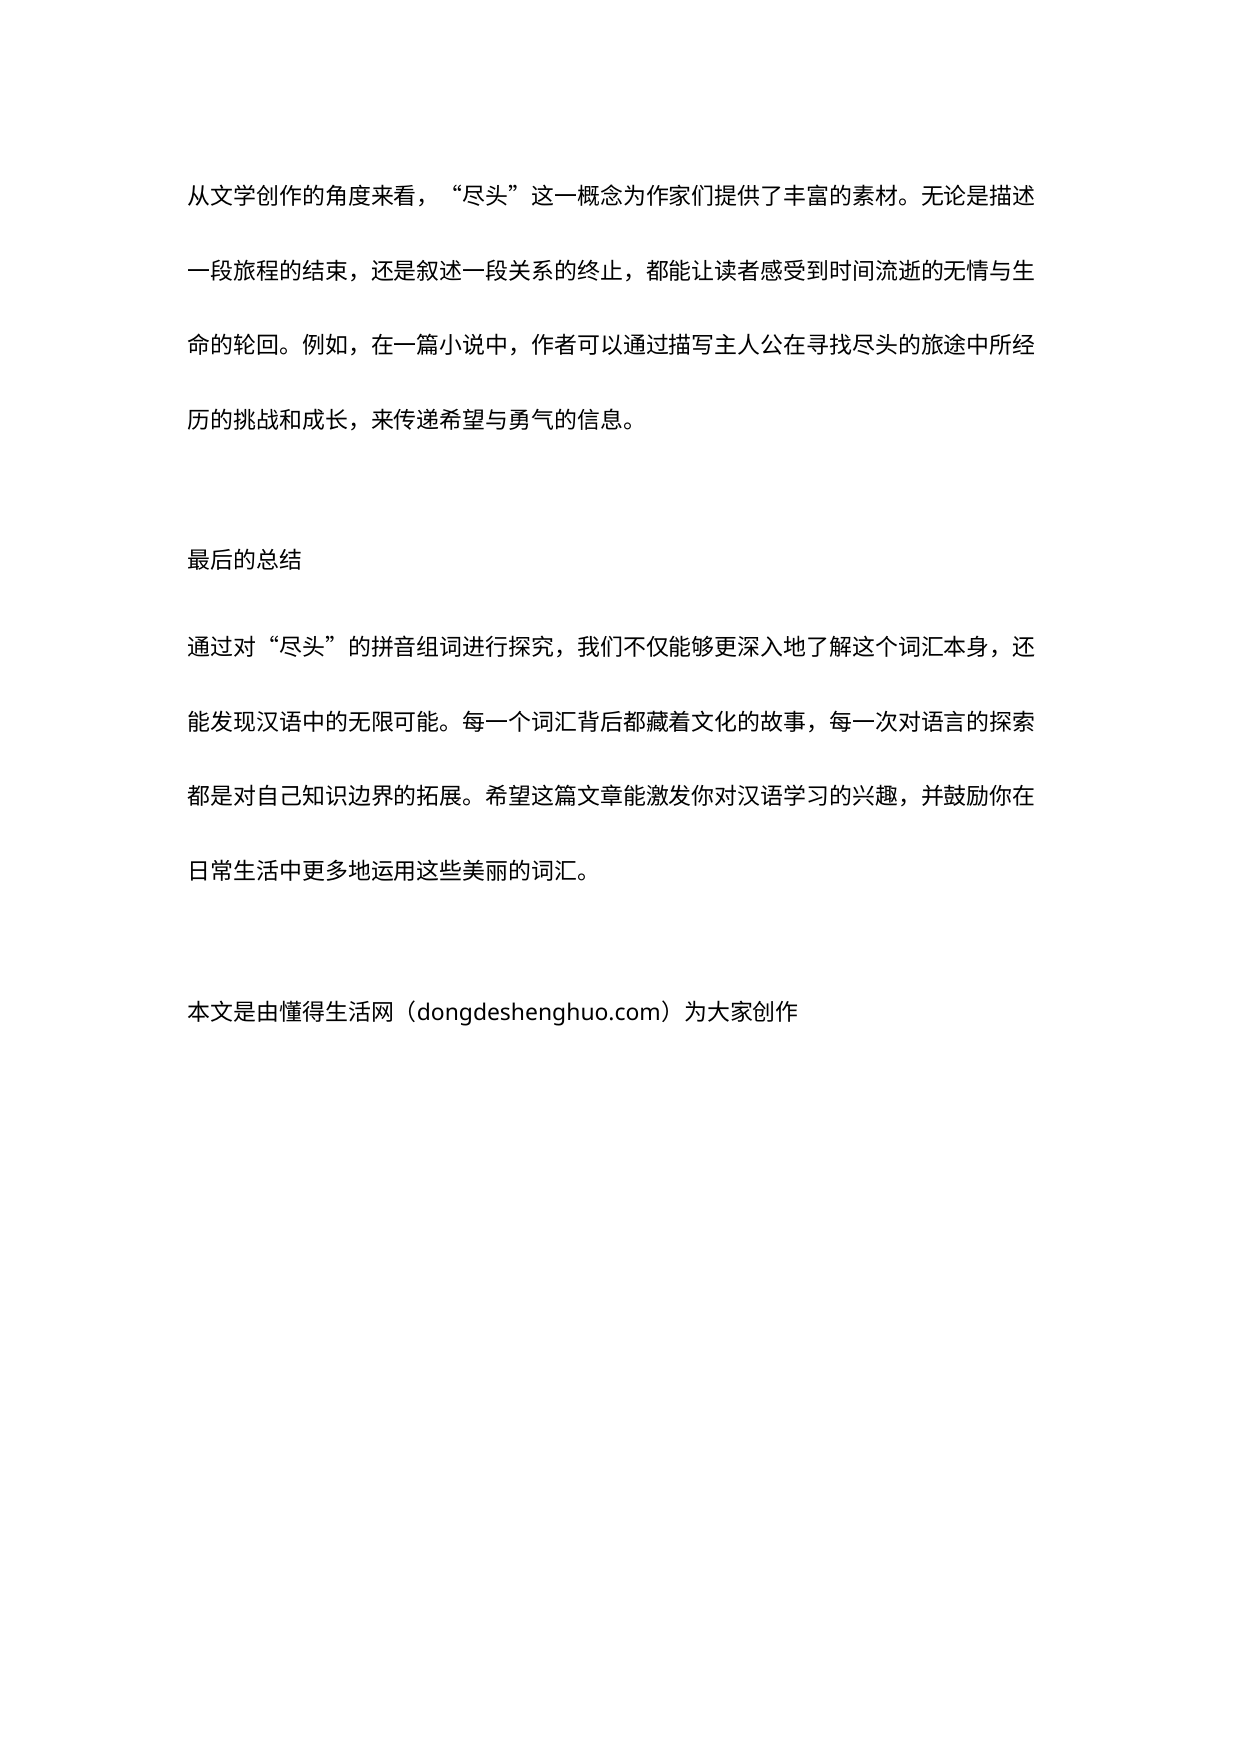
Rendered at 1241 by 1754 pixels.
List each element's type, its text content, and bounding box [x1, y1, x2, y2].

text 最后的总结 [187, 526, 1053, 591]
text 从文学创作的角度来看，“尽头”这一概念为作家们提供了丰富的素材。无论是描述一段旅程的结束，还是叙述一段关系的终止，都能让读者感受到时间流逝的无情与生命的轮回。例如，在一篇小说中，作者可以通过描写主人公在寻找尽头的旅途中所经历的挑战和成长，来传递希望与勇气的信息。 [187, 162, 1053, 451]
text 本文是由懂得生活网（dongdeshenghuo.com）为大家创作 [187, 977, 1053, 1042]
text 通过对“尽头”的拼音组词进行探究，我们不仅能够更深入地了解这个词汇本身，还能发现汉语中的无限可能。每一个词汇背后都藏着文化的故事，每一次对语言的探索都是对自己知识边界的拓展。希望这篇文章能激发你对汉语学习的兴趣，并鼓励你在日常生活中更多地运用这些美丽的词汇。 [187, 613, 1053, 902]
